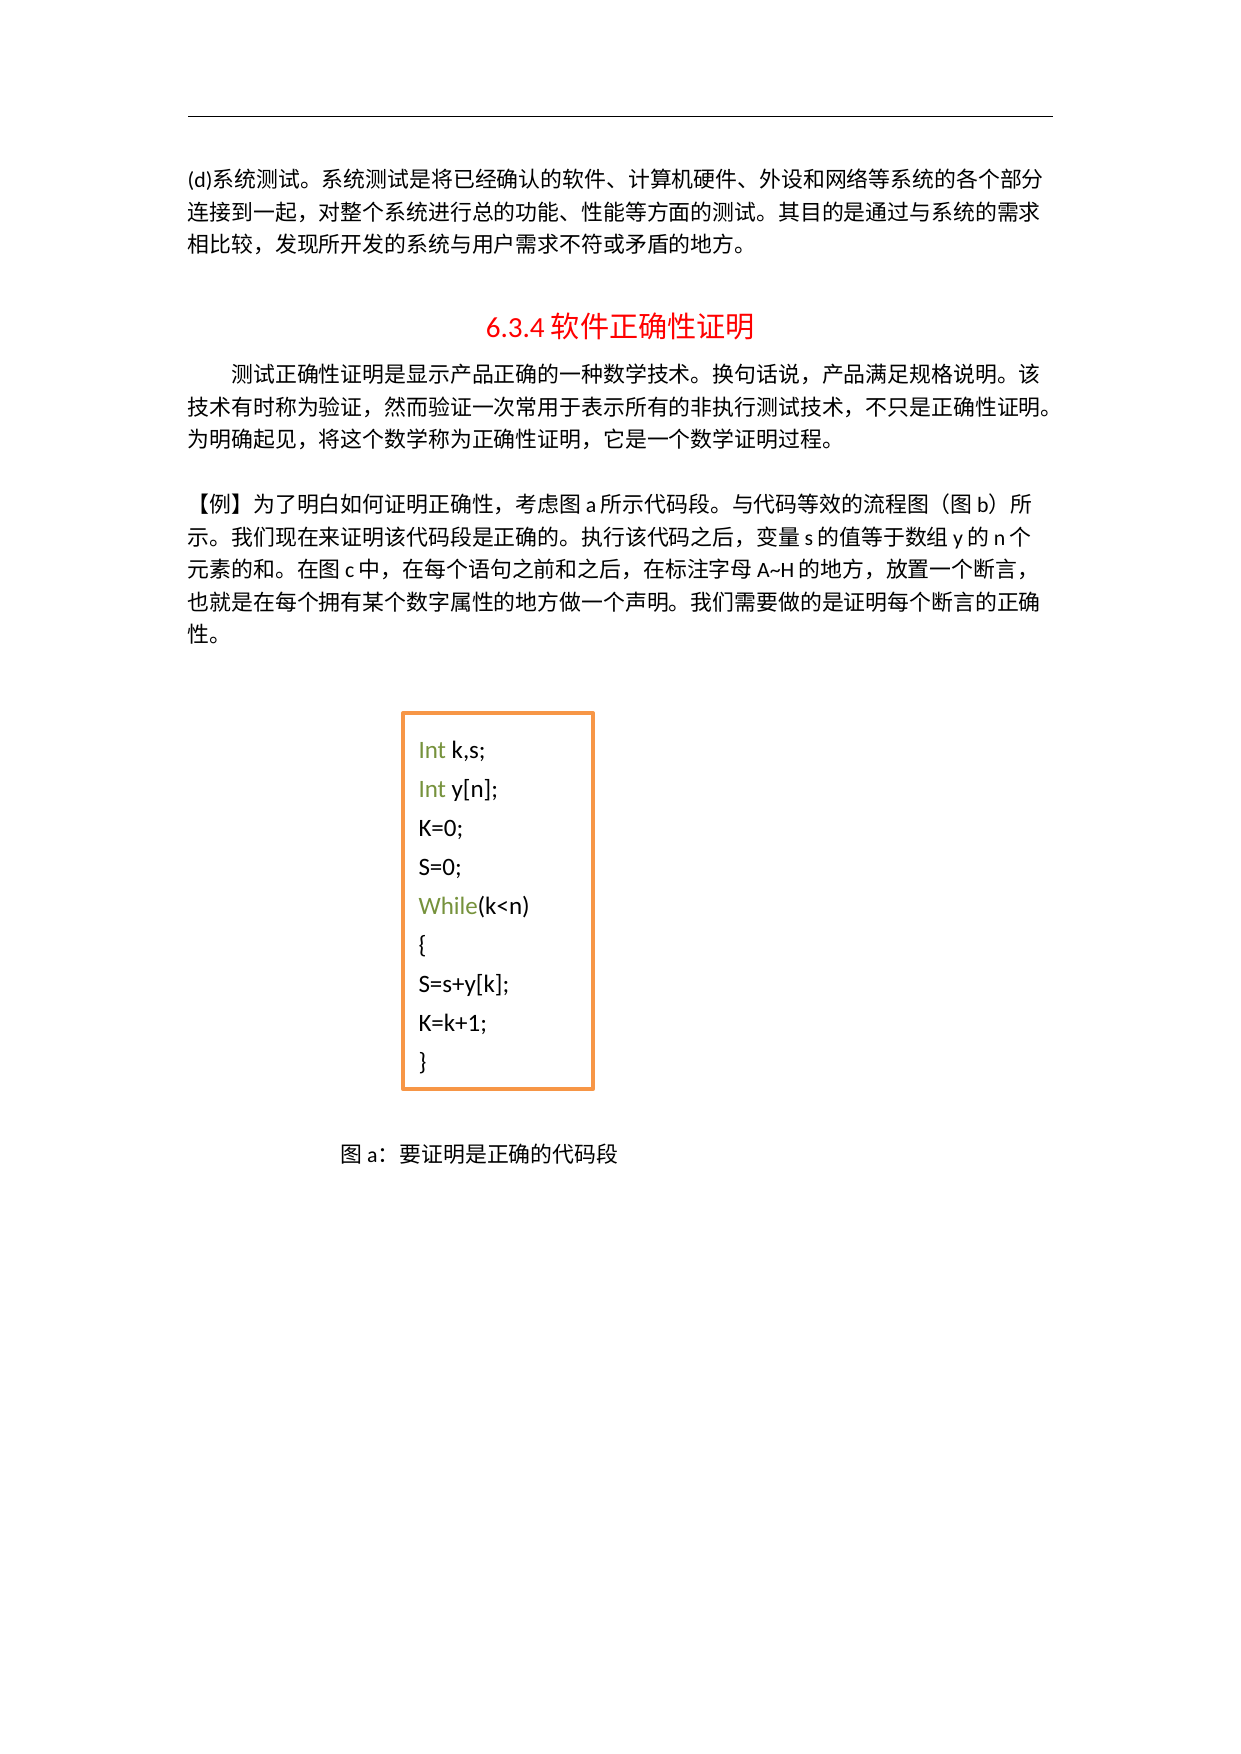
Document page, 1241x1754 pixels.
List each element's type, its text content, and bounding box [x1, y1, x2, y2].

text 【例】为了明白如何证明正确性，考虑图a所示代码段。与代码等效的流程图（图b）所示。我们现在来证明该代码段是正确的。执行该代码之后，变量s的值等于数组y的n个元素的和。在图c中，在每个语句之前和之后，在标注字母A~H的地方，放置一个断言，也就是在每个拥有某个数字属性的地方做一个声明。我们需要做的是证明每个断言的正确性。 [187, 487, 1053, 649]
text 6.3.4软件正确性证明 [187, 292, 1053, 357]
text (d)系统测试。系统测试是将已经确认的软件、计算机硬件、外设和网络等系统的各个部分连接到一起，对整个系统进行总的功能、性能等方面的测试。其目的是通过与系统的需求相比较，发现所开发的系统与用户需求不符或矛盾的地方。 [187, 162, 1053, 259]
text 测试正确性证明是显示产品正确的一种数学技术。换句话说，产品满足规格说明。该技术有时称为验证，然而验证一次常用于表示所有的非执行测试技术，不只是正确性证明。为明确起见，将这个数学称为正确性证明，它是一个数学证明过程。 [187, 357, 1053, 454]
text 图a：要证明是正确的代码段 [187, 1137, 1053, 1169]
